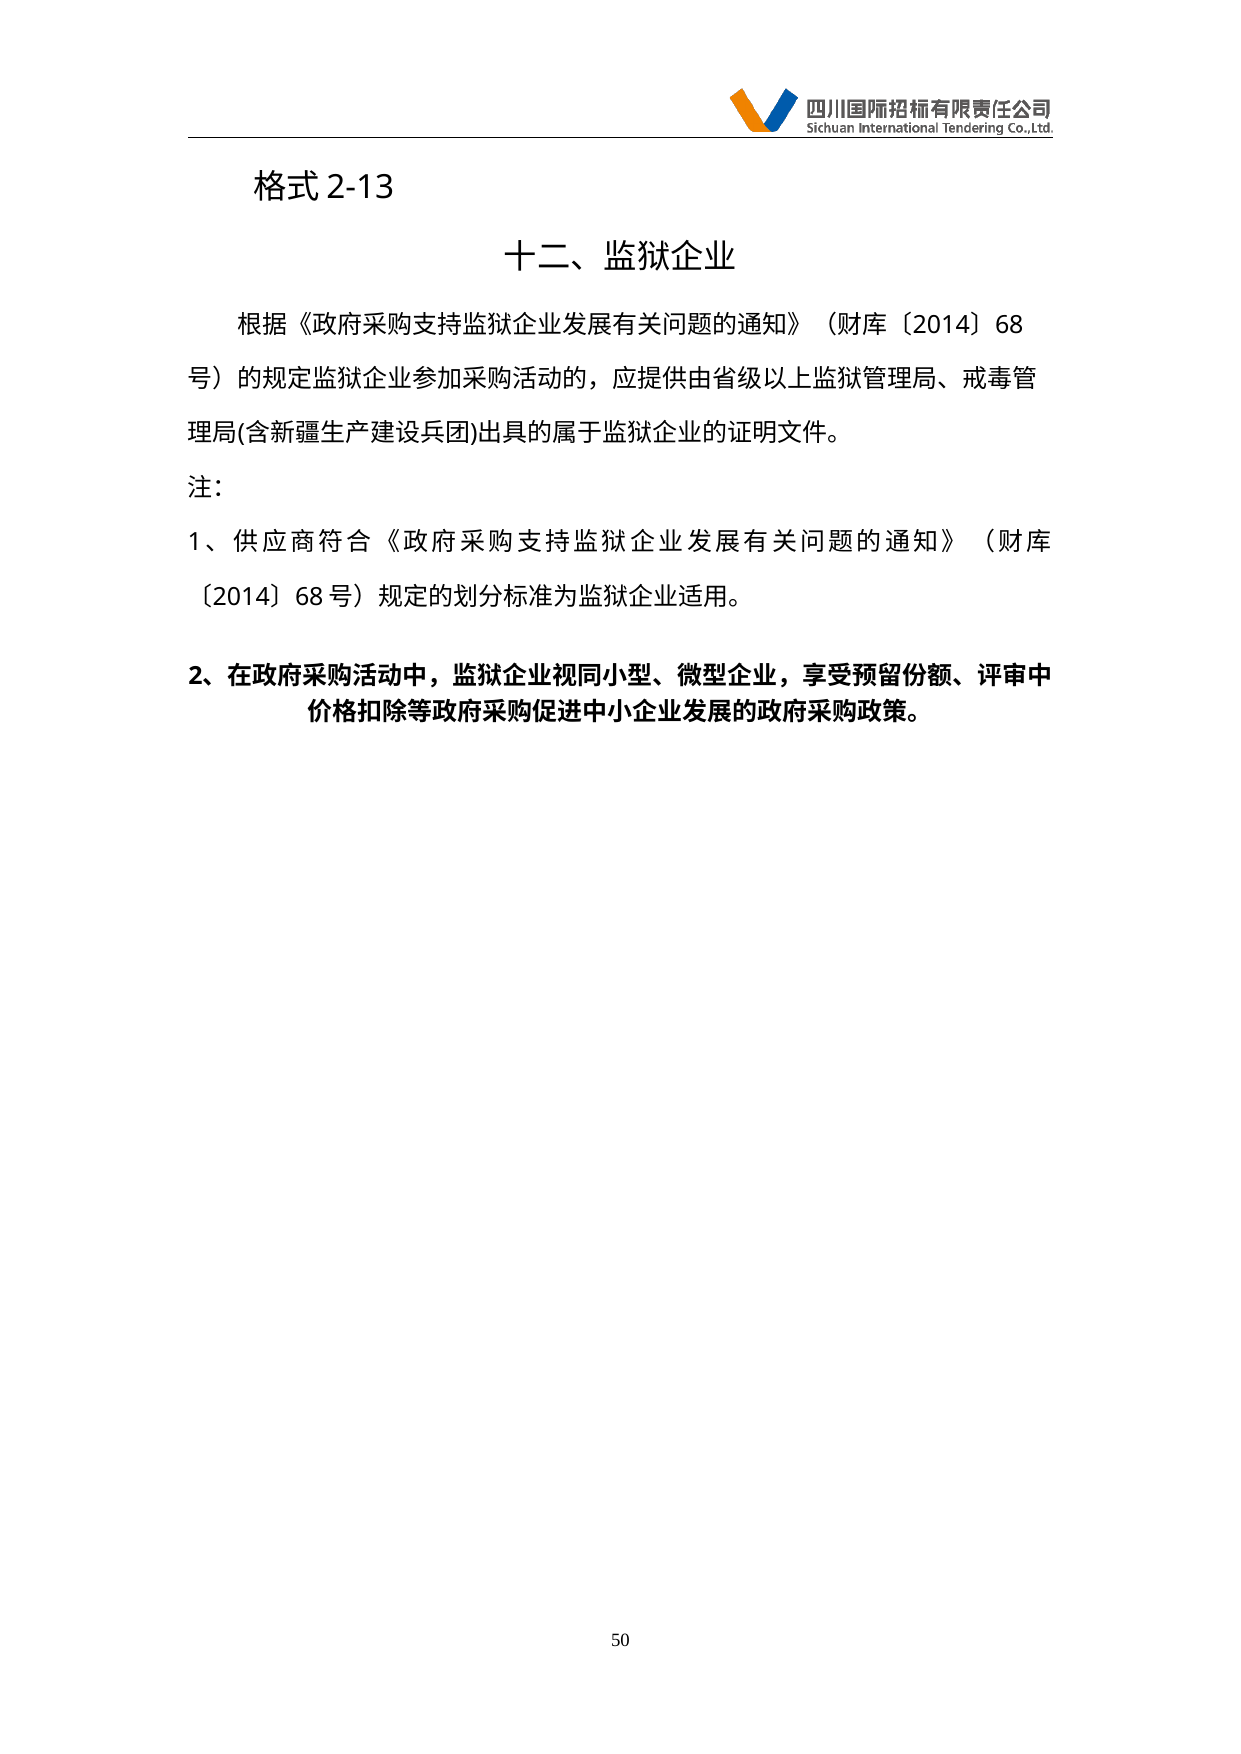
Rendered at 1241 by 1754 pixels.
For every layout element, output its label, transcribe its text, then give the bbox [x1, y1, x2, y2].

text 格式2-13 [187, 160, 1053, 208]
text 1、供应商符合《政府采购支持监狱企业发展有关问题的通知》（财库〔2014〕68号）规定的划分标准为监狱企业适用。 [187, 522, 1053, 612]
text 根据《政府采购支持监狱企业发展有关问题的通知》（财库〔2014〕68号）的规定监狱企业参加采购活动的，应提供由省级以上监狱管理局、戒毒管理局(含新疆生产建设兵团)出具的属于监狱企业的证明文件。 [187, 304, 1053, 449]
text 注： [187, 467, 1053, 503]
title 2、在政府采购活动中，监狱企业视同小型、微型企业，享受预留份额、评审中价格扣除等政府采购促进中小企业发展的政府采购政策。第八章 评审方法 [187, 655, 1053, 728]
picture [729, 88, 1053, 135]
subtitle 十二、监狱企业 [187, 235, 1053, 277]
